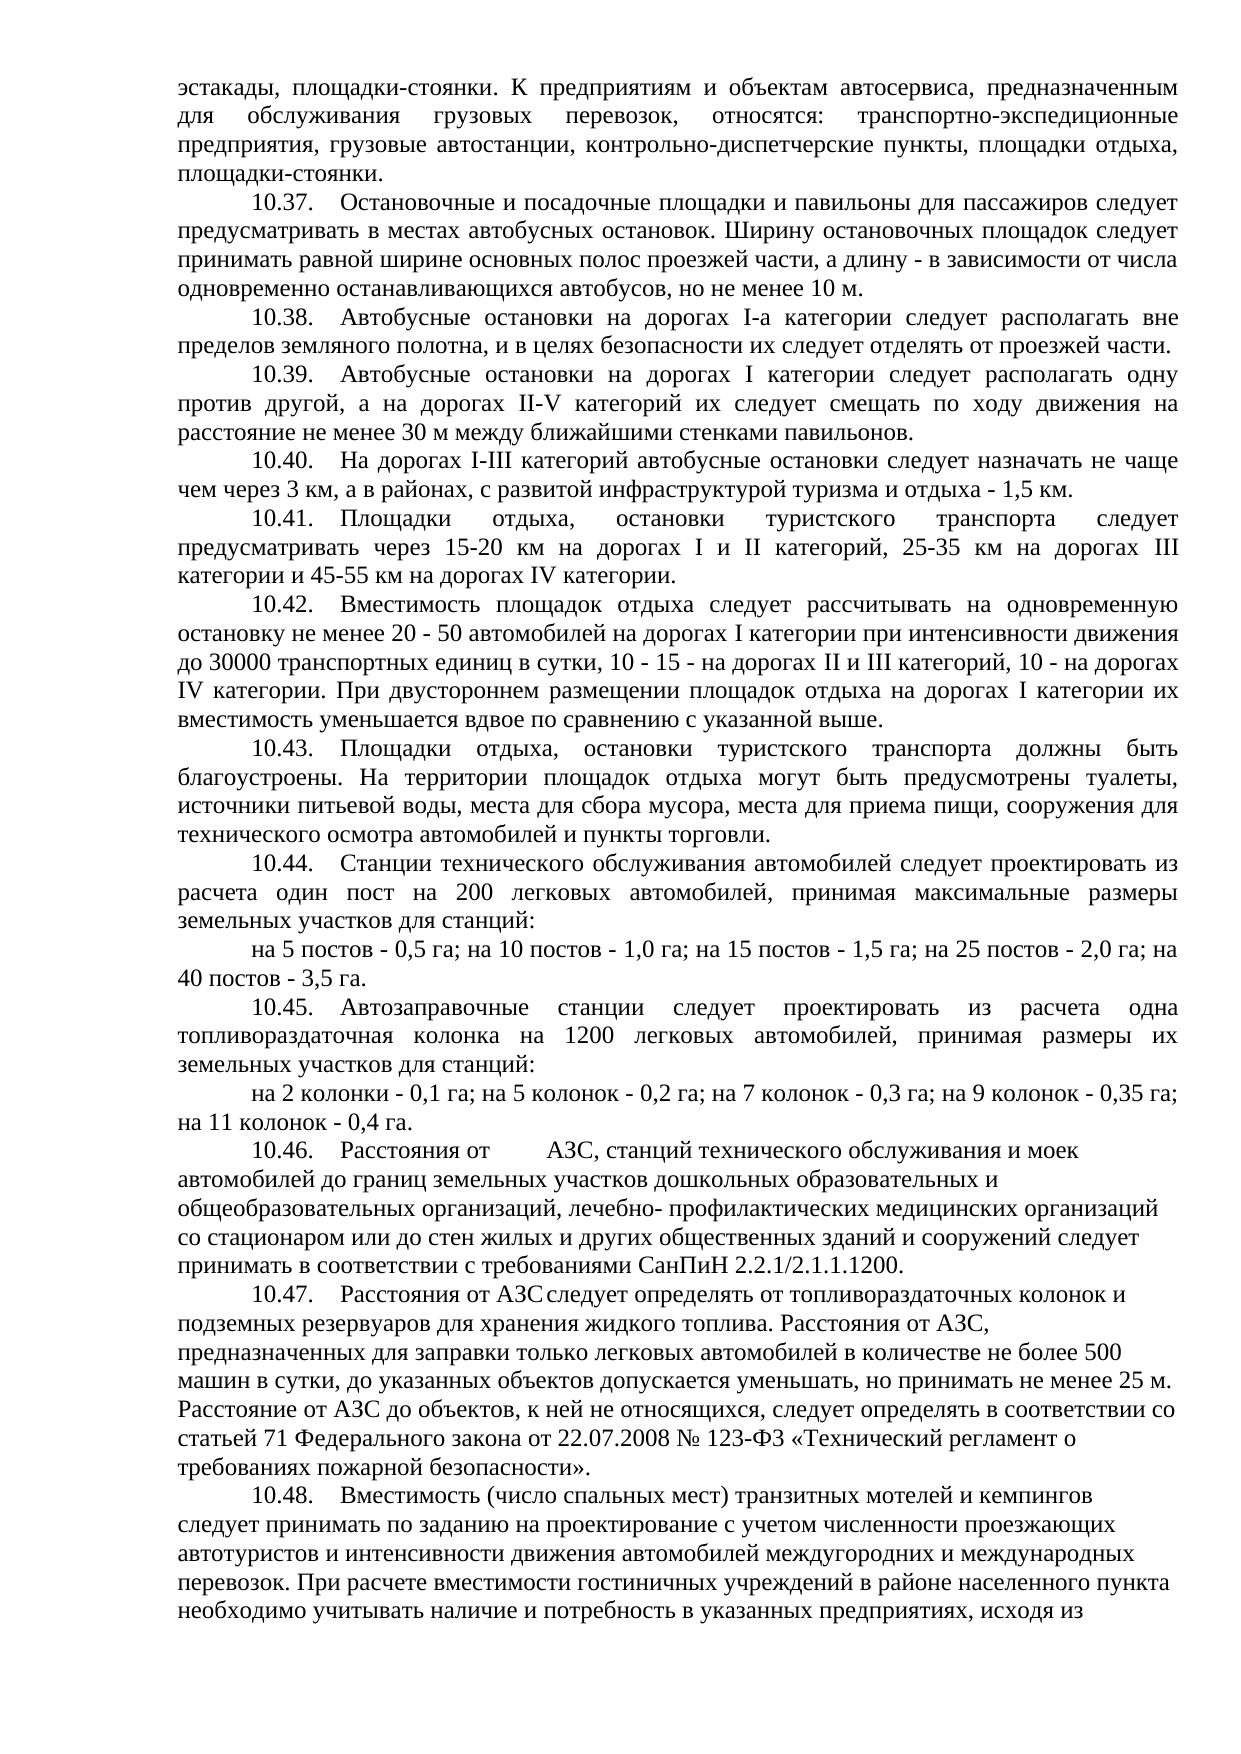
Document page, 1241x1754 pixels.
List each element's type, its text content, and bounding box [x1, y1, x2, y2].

list Площадки отдыха, остановки туристского транспорта должны быть благоустроены. На территории площадок отдыха могут быть предусмотрены туалеты, источники питьевой воды, места для сбора мусора, места для приема пищи, сооружения для технического осмотра автомобилей и пункты торговли. [177, 733, 1179, 848]
list Станции технического обслуживания автомобилей следует проектировать из расчета один пост на 200 легковых автомобилей, принимая максимальные размеры земельных участков для станций: [177, 848, 1179, 934]
list Расстояния от АЗС, станций технического обслуживания и моек автомобилей до границ земельных участков дошкольных образовательных и общеобразовательных организаций, лечебно- профилактических медицинских организаций со стационаром или до стен жилых и других общественных зданий и сооружений следует принимать в соответствии с требованиями СанПиН 2.2.1/2.1.1.1200. [177, 1135, 1181, 1279]
list Расстояния от АЗС следует определять от топливораздаточных колонок и подземных резервуаров для хранения жидкого топлива. Расстояния от АЗС, предназначенных для заправки только легковых автомобилей в количестве не более 500 машин в сутки, до указанных объектов допускается уменьшать, но принимать не менее 25 м. Расстояние от АЗС до объектов, к ней не относящихся, следует определять в соответствии со статьей 71 Федерального закона от 22.07.2008 № 123-Ф3 «Технический регламент о требованиях пожарной безопасности». [177, 1279, 1181, 1480]
text на 2 колонки - 0,1 га; на 5 колонок - 0,2 га; на 7 колонок - 0,3 га; на 9 колонок - 0,35 га; на 11 колонок - 0,4 га. [177, 1078, 1181, 1135]
list Автобусные остановки на дорогах I категории следует располагать одну против другой, а на дорогах II-V категорий их следует смещать по ходу движения на расстояние не менее 30 м между ближайшими стенками павильонов. [177, 359, 1179, 445]
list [177, 72, 1179, 187]
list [177, 1480, 1181, 1624]
list Автозаправочные станции следует проектировать из расчета одна топливораздаточная колонка на 1200 легковых автомобилей, принимая размеры их земельных участков для станций: [177, 992, 1179, 1078]
list Площадки отдыха, остановки туристского транспорта следует предусматривать через 15-20 км на дорогах I и II категорий, 25-35 км на дорогах III категории и 45-55 км на дорогах IV категории. [177, 503, 1179, 589]
list На дорогах I-III категорий автобусные остановки следует назначать не чаще чем через 3 км, а в районах, с развитой инфраструктурой туризма и отдыха - 1,5 км. [177, 445, 1179, 503]
list Вместимость площадок отдыха следует рассчитывать на одновременную остановку не менее 20 - 50 автомобилей на дорогах I категории при интенсивности движения до 30000 транспортных единиц в сутки, 10 - 15 - на дорогах II и III категорий, 10 - на дорогах IV категории. При двустороннем размещении площадок отдыха на дорогах I категории их вместимость уменьшается вдвое по сравнению с указанной выше. [177, 589, 1179, 733]
list Автобусные остановки на дорогах I-а категории следует располагать вне пределов земляного полотна, и в целях безопасности их следует отделять от проезжей части. [177, 302, 1179, 359]
text на 5 постов - 0,5 га; на 10 постов - 1,0 га; на 15 постов - 1,5 га; на 25 постов - 2,0 га; на 40 постов - 3,5 га. [177, 934, 1181, 992]
list Остановочные и посадочные площадки и павильоны для пассажиров следует предусматривать в местах автобусных остановок. Ширину остановочных площадок следует принимать равной ширине основных полос проезжей части, а длину - в зависимости от числа одновременно останавливающихся автобусов, но не менее 10 м. [177, 187, 1179, 302]
